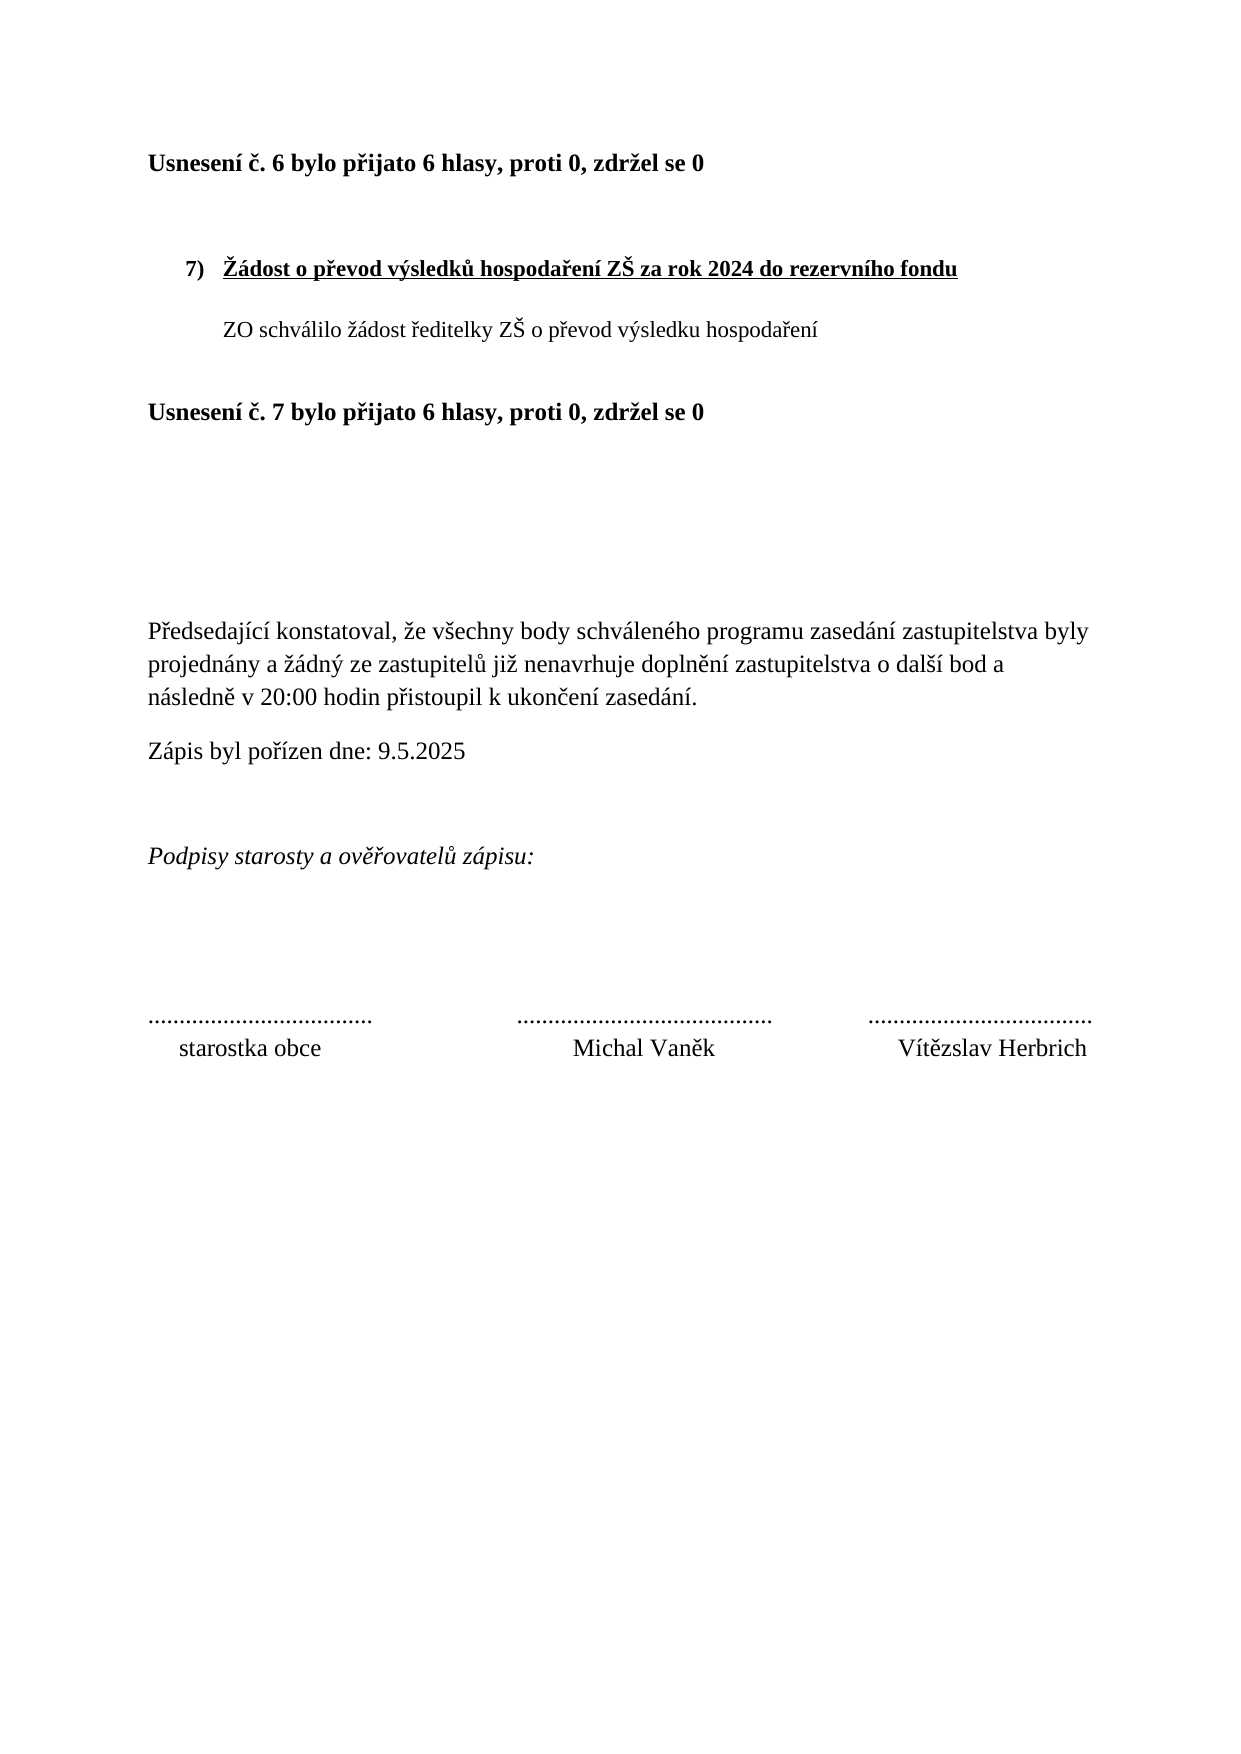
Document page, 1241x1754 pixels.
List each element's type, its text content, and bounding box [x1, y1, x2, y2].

text Zápis byl pořízen dne: 9.5.2025 [148, 736, 1093, 765]
text Usnesení č. 7 bylo přijato 6 hlasy, proti 0, zdržel se 0 [148, 397, 1093, 426]
text Usnesení č. 6 bylo přijato 6 hlasy, proti 0, zdržel se 0 [148, 148, 1093, 176]
list ZO schválilo žádost ředitelky ZŠ o převod výsledku hospodaření [223, 316, 1093, 342]
text Předsedající konstatoval, že všechny body schváleného programu zasedání zastupitelstva byly projednány a žádný ze zastupitelů již nenavrhuje doplnění zastupitelstva o další bod a následně v 20:00 hodin přistoupil k ukončení zasedání. [148, 616, 1093, 711]
list Žádost o převod výsledků hospodaření ZŠ za rok 2024 do rezervního fondu [185, 255, 1093, 282]
text .................................... ......................................... .................................... starostka obce Michal Vaněk Vítězslav Herbrich [148, 1000, 1093, 1061]
text Podpisy starosty a ověřovatelů zápisu: [148, 841, 1093, 870]
